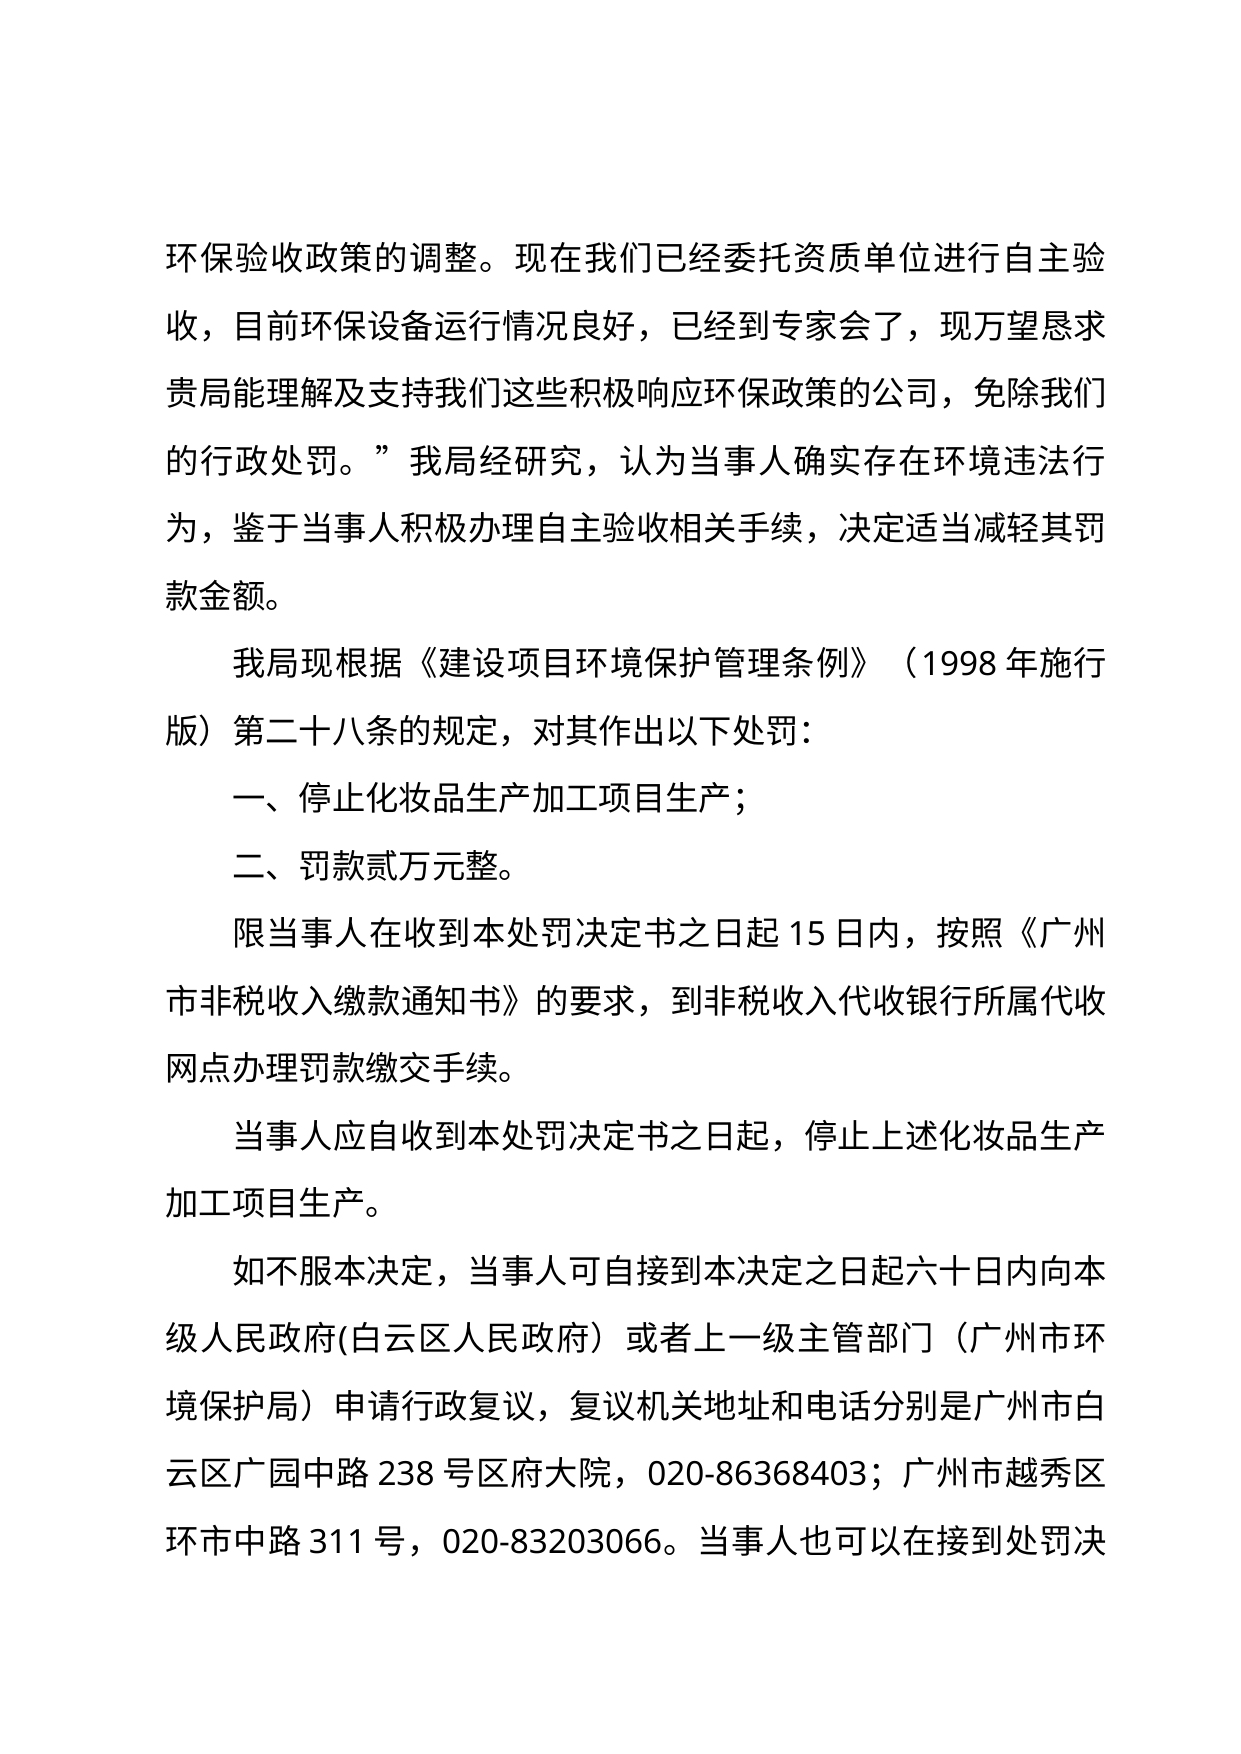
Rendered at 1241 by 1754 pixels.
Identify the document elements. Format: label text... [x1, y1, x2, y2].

text 一、停止化妆品生产加工项目生产； [165, 763, 1107, 830]
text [165, 223, 1107, 628]
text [165, 1235, 1107, 1573]
text 当事人应自收到本处罚决定书之日起，停止上述化妆品生产加工项目生产。 [165, 1100, 1107, 1235]
text 我局现根据《建设项目环境保护管理条例》（1998年施行版）第二十八条的规定，对其作出以下处罚： [165, 628, 1107, 763]
text 二、罚款贰万元整。 [165, 830, 1107, 898]
text 限当事人在收到本处罚决定书之日起15日内，按照《广州市非税收入缴款通知书》的要求，到非税收入代收银行所属代收网点办理罚款缴交手续。 [165, 898, 1107, 1100]
